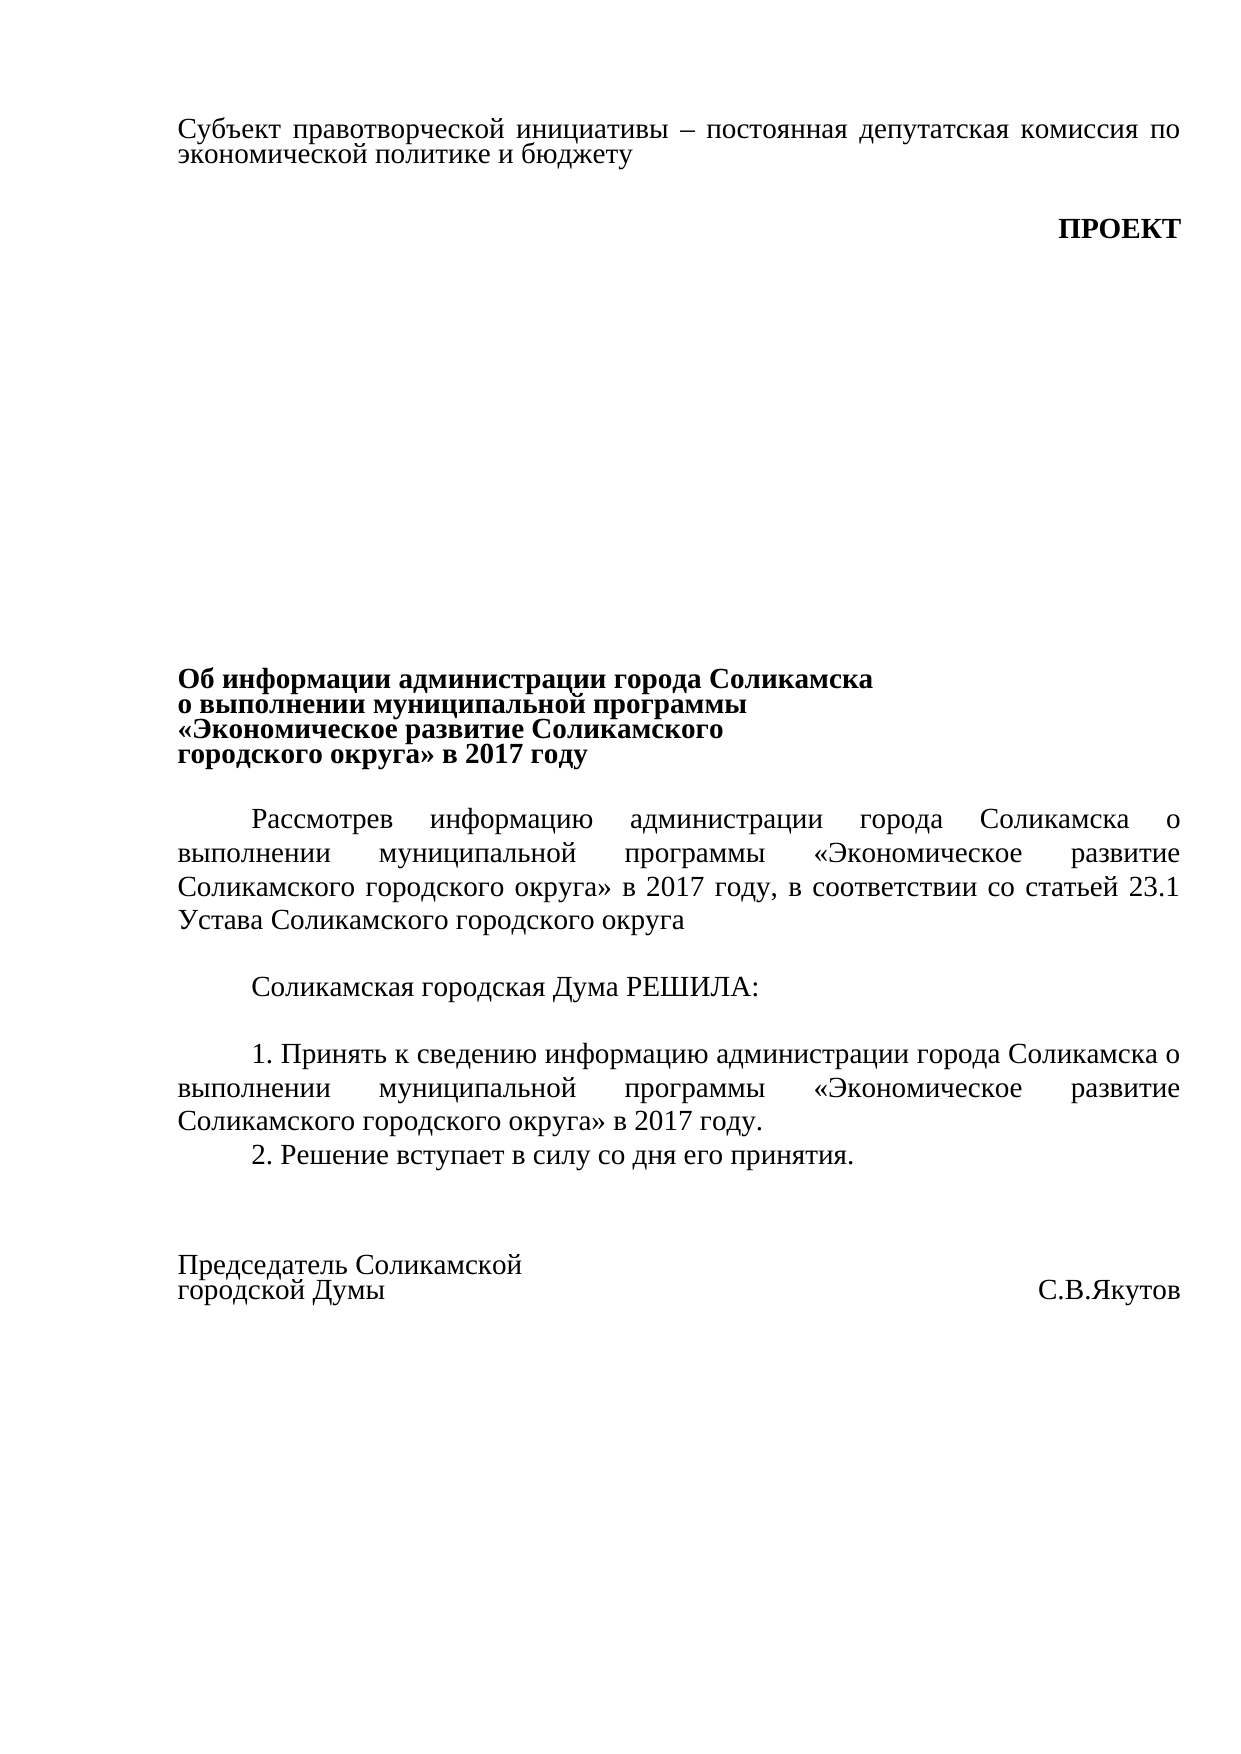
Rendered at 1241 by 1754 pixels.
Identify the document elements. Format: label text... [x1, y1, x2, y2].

text «Экономическое развитие Соликамского [177, 718, 1181, 743]
text городской Думы С.В.Якутов [177, 1279, 1181, 1304]
text Рассмотрев информацию администрации города Соликамска о выполнении муниципальной программы «Экономическое развитие Соликамского городского округа» в 2017 году, в соответствии со статьей 23.1 Устава Соликамского городского округа [177, 802, 1181, 936]
text Об информации администрации города Соликамска [267, 668, 1181, 693]
text 2. Решение вступает в силу со дня его принятия. [177, 1137, 1181, 1171]
text Председатель Соликамской [177, 1254, 1181, 1279]
text Соликамская городская Дума РЕШИЛА: [177, 969, 1181, 1003]
text ПРОЕКТ [177, 218, 1181, 243]
text городского округа» в 2017 году [177, 743, 1181, 768]
text о выполнении муниципальной программы [177, 693, 1181, 718]
text Субъект правотворческой инициативы – постоянная депутатская комиссия по экономической политике и бюджету [177, 118, 1181, 168]
text 1. Принять к сведению информацию администрации города Соликамска о выполнении муниципальной программы «Экономическое развитие Соликамского городского округа» в 2017 году. [177, 1036, 1181, 1137]
